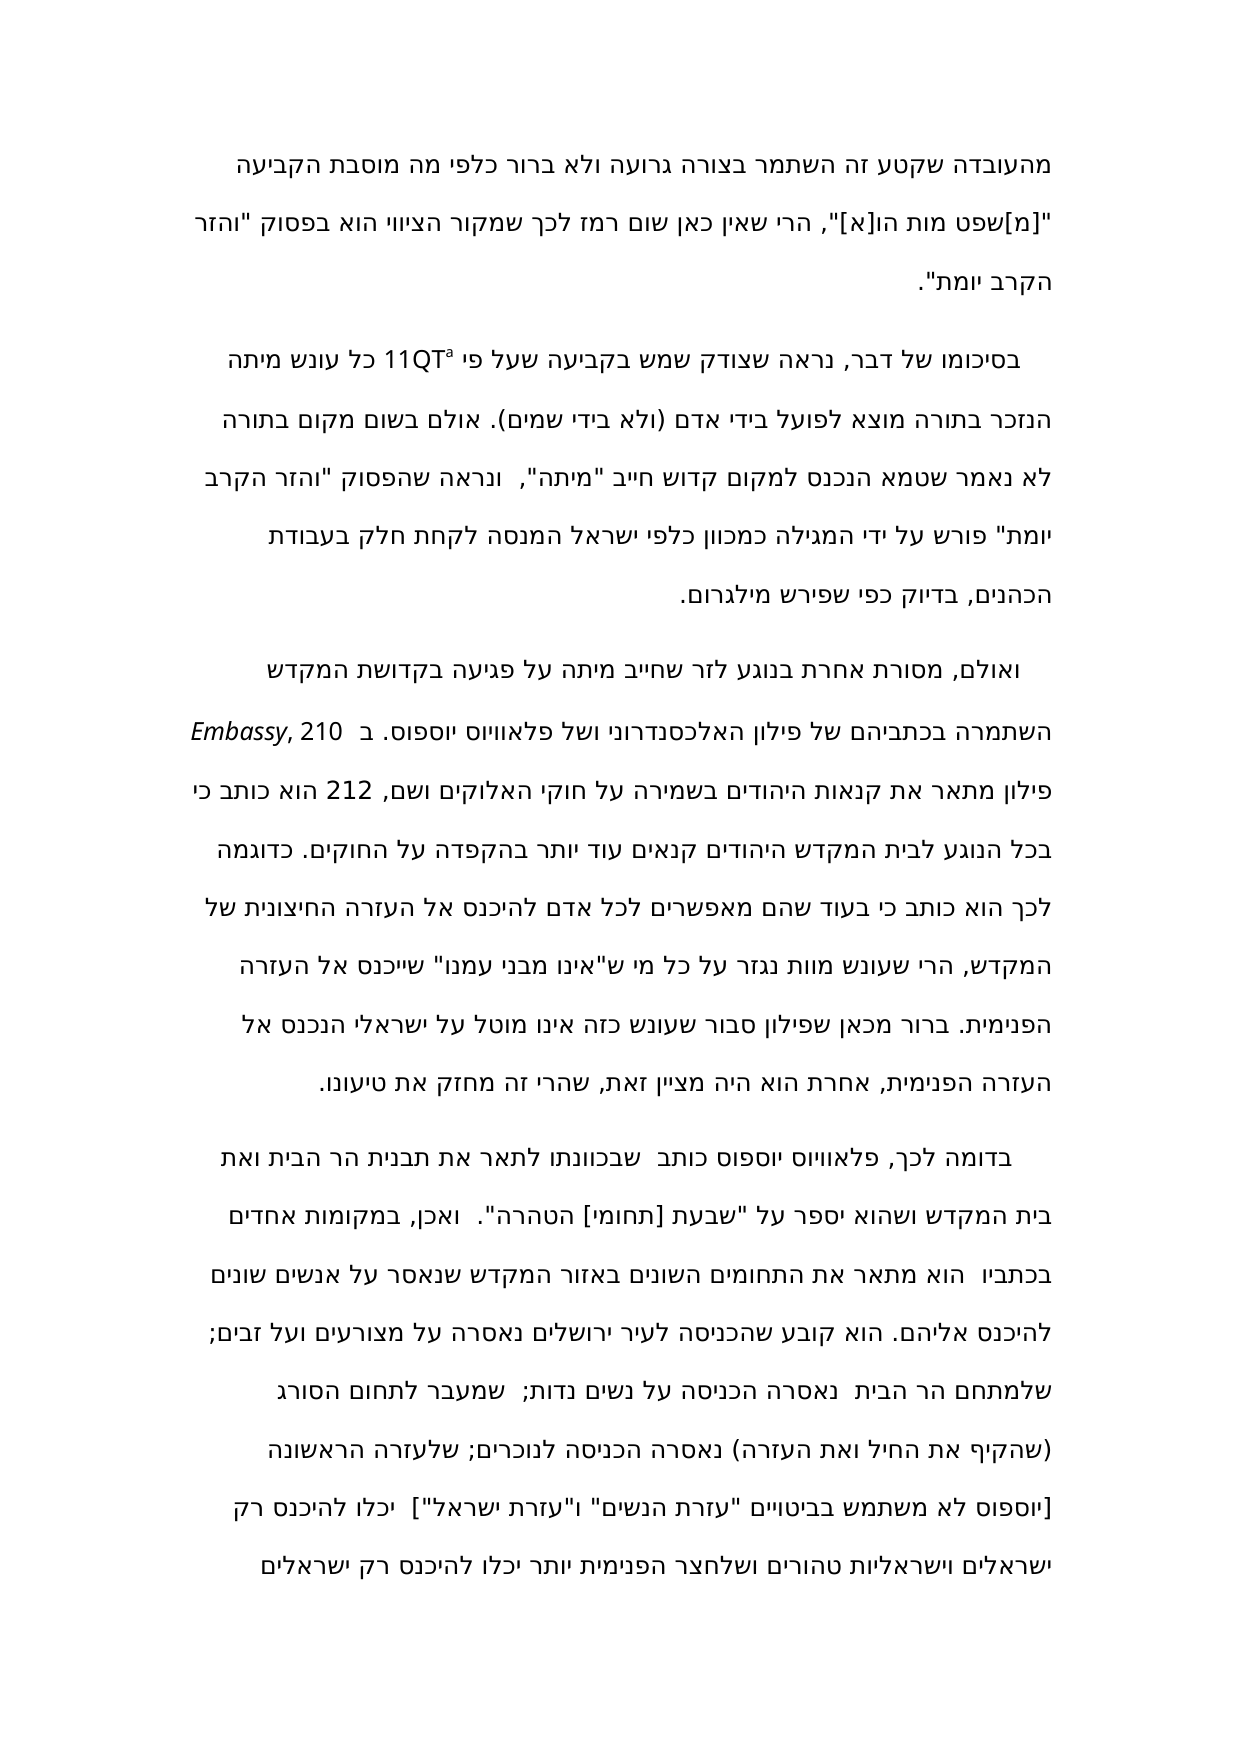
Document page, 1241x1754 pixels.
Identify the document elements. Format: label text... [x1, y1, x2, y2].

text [187, 150, 1053, 296]
text בסיכומו של דבר, נראה שצודק שמש בקביעה שעל פי 11QTa כל עונש מיתה הנזכר בתורה מוצא לפועל בידי אדם (ולא בידי שמים). אולם בשום מקום בתורה לא נאמר שטמא הנכנס למקום קדוש חייב "מיתה", ונראה שהפסוק "והזר הקרב יומת" פורש על ידי המגילה כמכוון כלפי ישראל המנסה לקחת חלק בעבודת הכהנים, בדיוק כפי שפירש מילגרום. [187, 342, 1053, 609]
text ואולם, מסורת אחרת בנוגע לזר שחייב מיתה על פגיעה בקדושת המקדש השתמרה בכתביהם של פילון האלכסנדרוני ושל פלאוויוס יוספוס. ב Embassy, 210 פילון מתאר את קנאות היהודים בשמירה על חוקי האלוקים ושם, 212 הוא כותב כי בכל הנוגע לבית המקדש היהודים קנאים עוד יותר בהקפדה על החוקים. כדוגמה לכך הוא כותב כי בעוד שהם מאפשרים לכל אדם להיכנס אל העזרה החיצונית של המקדש, הרי שעונש מוות נגזר על כל מי ש"אינו מבני עמנו" שייכנס אל העזרה הפנימית. ברור מכאן שפילון סבור שעונש כזה אינו מוטל על ישראלי הנכנס אל העזרה הפנימית, אחרת הוא היה מציין זאת, שהרי זה מחזק את טיעונו. [187, 655, 1053, 1097]
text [187, 1143, 1053, 1581]
